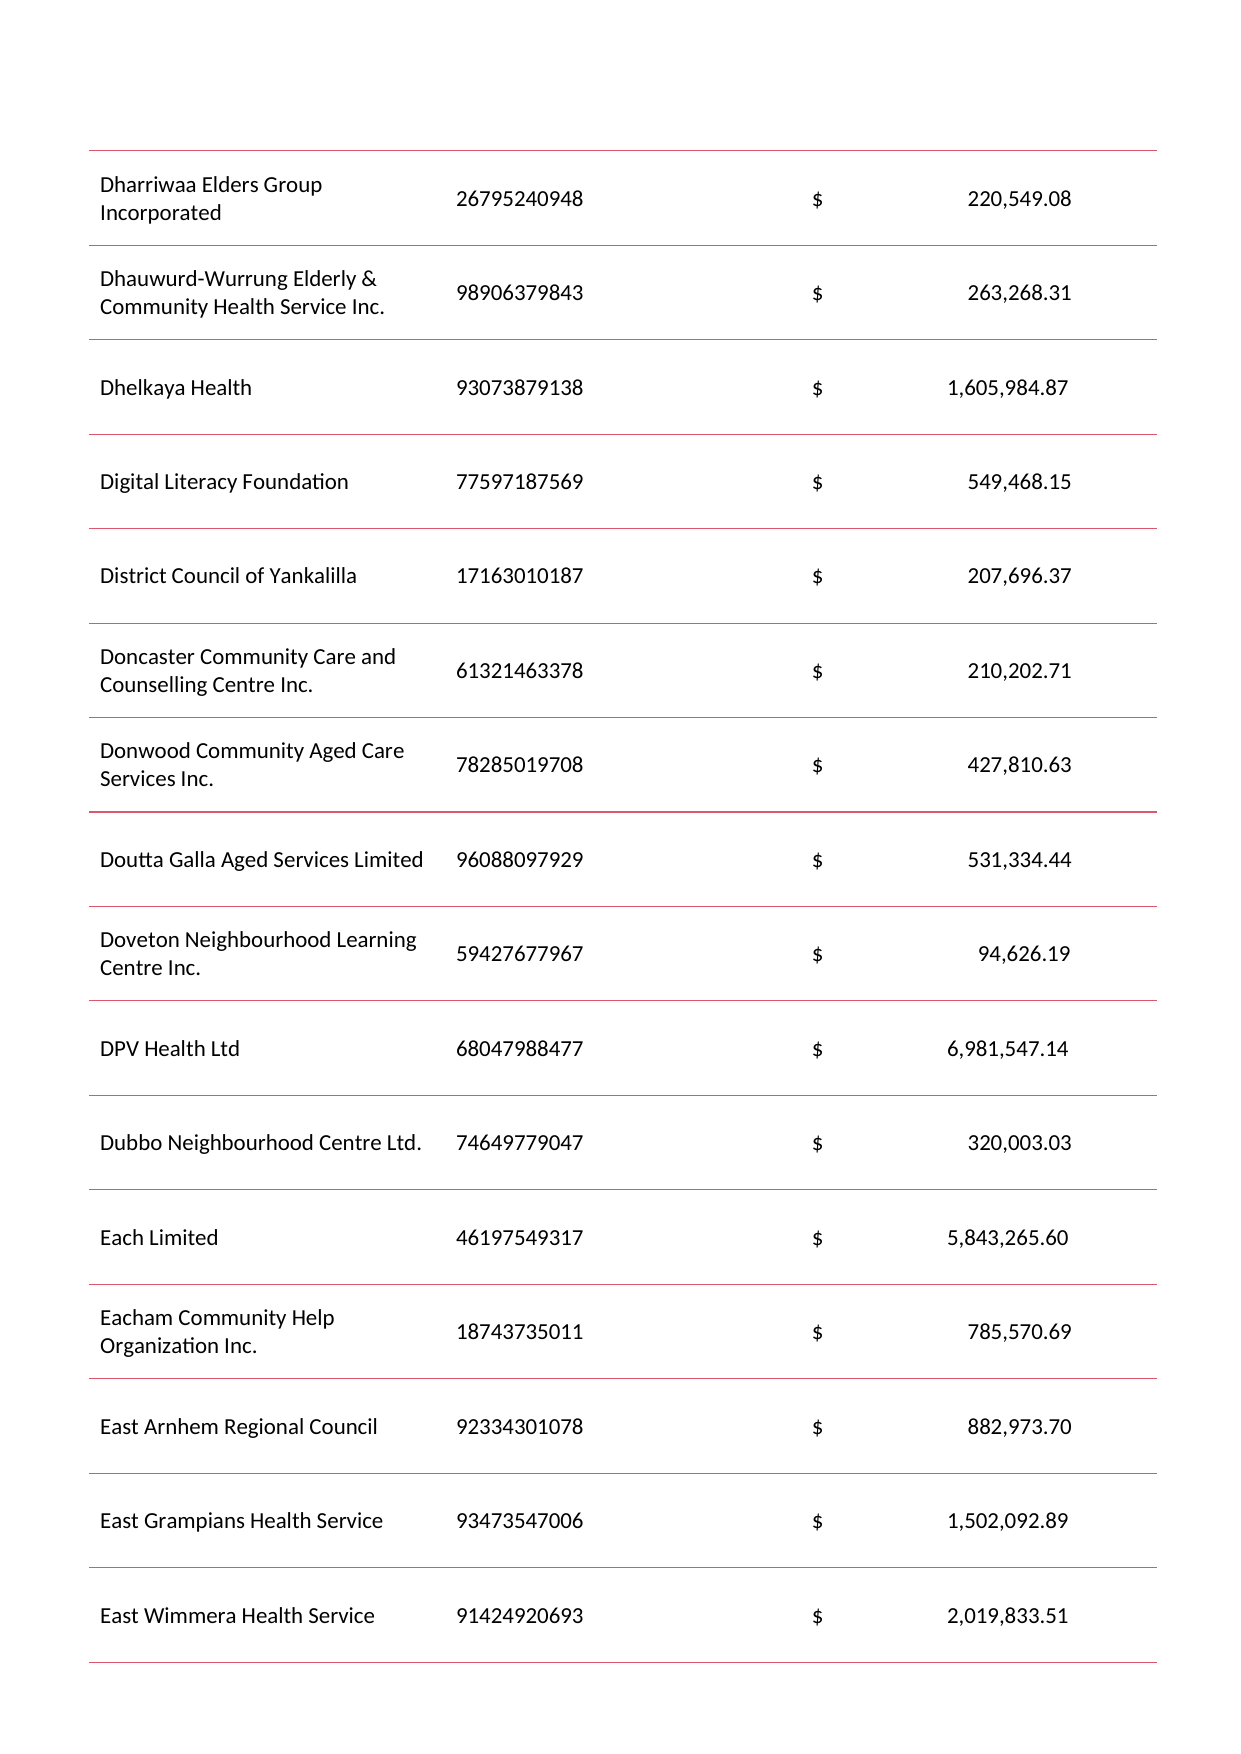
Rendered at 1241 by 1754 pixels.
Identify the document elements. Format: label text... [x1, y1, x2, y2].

table_cell 93473547006 [445, 1474, 800, 1567]
table_cell 98906379843 [445, 246, 800, 339]
table_cell 93073879138 [445, 340, 800, 433]
table_cell Donwood Community Aged Care Services Inc. [89, 718, 444, 811]
table_cell $ 6,981,547.14 [800, 1001, 1157, 1095]
table_cell $ 785,570.69 [800, 1285, 1157, 1378]
table_cell $ 263,268.31 [800, 246, 1157, 339]
table_cell $ 2,019,833.51 [800, 1568, 1157, 1662]
table_cell 74649779047 [445, 1096, 800, 1189]
table_cell DPV Health Ltd [89, 1001, 444, 1095]
table_cell Eacham Community Help Organization Inc. [89, 1285, 444, 1378]
table_cell Doutta Galla Aged Services Limited [89, 813, 444, 906]
table_cell $ 94,626.19 [800, 907, 1157, 1000]
table_cell Dharriwaa Elders Group Incorporated [89, 151, 444, 244]
table_cell Digital Literacy Foundation [89, 435, 444, 528]
table_cell $ 549,468.15 [800, 435, 1157, 528]
table_cell 46197549317 [445, 1190, 800, 1284]
table_cell East Wimmera Health Service [89, 1568, 444, 1662]
table_cell 96088097929 [445, 813, 800, 906]
table_cell East Arnhem Regional Council [89, 1379, 444, 1473]
table_cell $ 5,843,265.60 [800, 1190, 1157, 1284]
table_cell Dhauwurd-Wurrung Elderly & Community Health Service Inc. [89, 246, 444, 339]
table_cell 18743735011 [445, 1285, 800, 1378]
table_cell 17163010187 [445, 529, 800, 622]
table_cell Dubbo Neighbourhood Centre Ltd. [89, 1096, 444, 1189]
table_cell $ 882,973.70 [800, 1379, 1157, 1473]
table_cell $ 320,003.03 [800, 1096, 1157, 1189]
table_cell 91424920693 [445, 1568, 800, 1662]
table_cell Dhelkaya Health [89, 340, 444, 433]
table_cell $ 207,696.37 [800, 529, 1157, 622]
table_cell 77597187569 [445, 435, 800, 528]
table_cell 61321463378 [445, 624, 800, 717]
table_cell Each Limited [89, 1190, 444, 1284]
table_cell Doncaster Community Care and Counselling Centre Inc. [89, 624, 444, 717]
table_cell $ 531,334.44 [800, 813, 1157, 906]
table_cell $ 427,810.63 [800, 718, 1157, 811]
table_cell East Grampians Health Service [89, 1474, 444, 1567]
table_cell 78285019708 [445, 718, 800, 811]
table_cell 92334301078 [445, 1379, 800, 1473]
table_cell District Council of Yankalilla [89, 529, 444, 622]
table_cell Doveton Neighbourhood Learning Centre Inc. [89, 907, 444, 1000]
table_cell 26795240948 [445, 151, 800, 244]
table_cell $ 1,502,092.89 [800, 1474, 1157, 1567]
table_cell 59427677967 [445, 907, 800, 1000]
table_cell 68047988477 [445, 1001, 800, 1095]
table_cell $ 1,605,984.87 [800, 340, 1157, 433]
table_cell $ 210,202.71 [800, 624, 1157, 717]
table_cell $ 220,549.08 [800, 151, 1157, 244]
